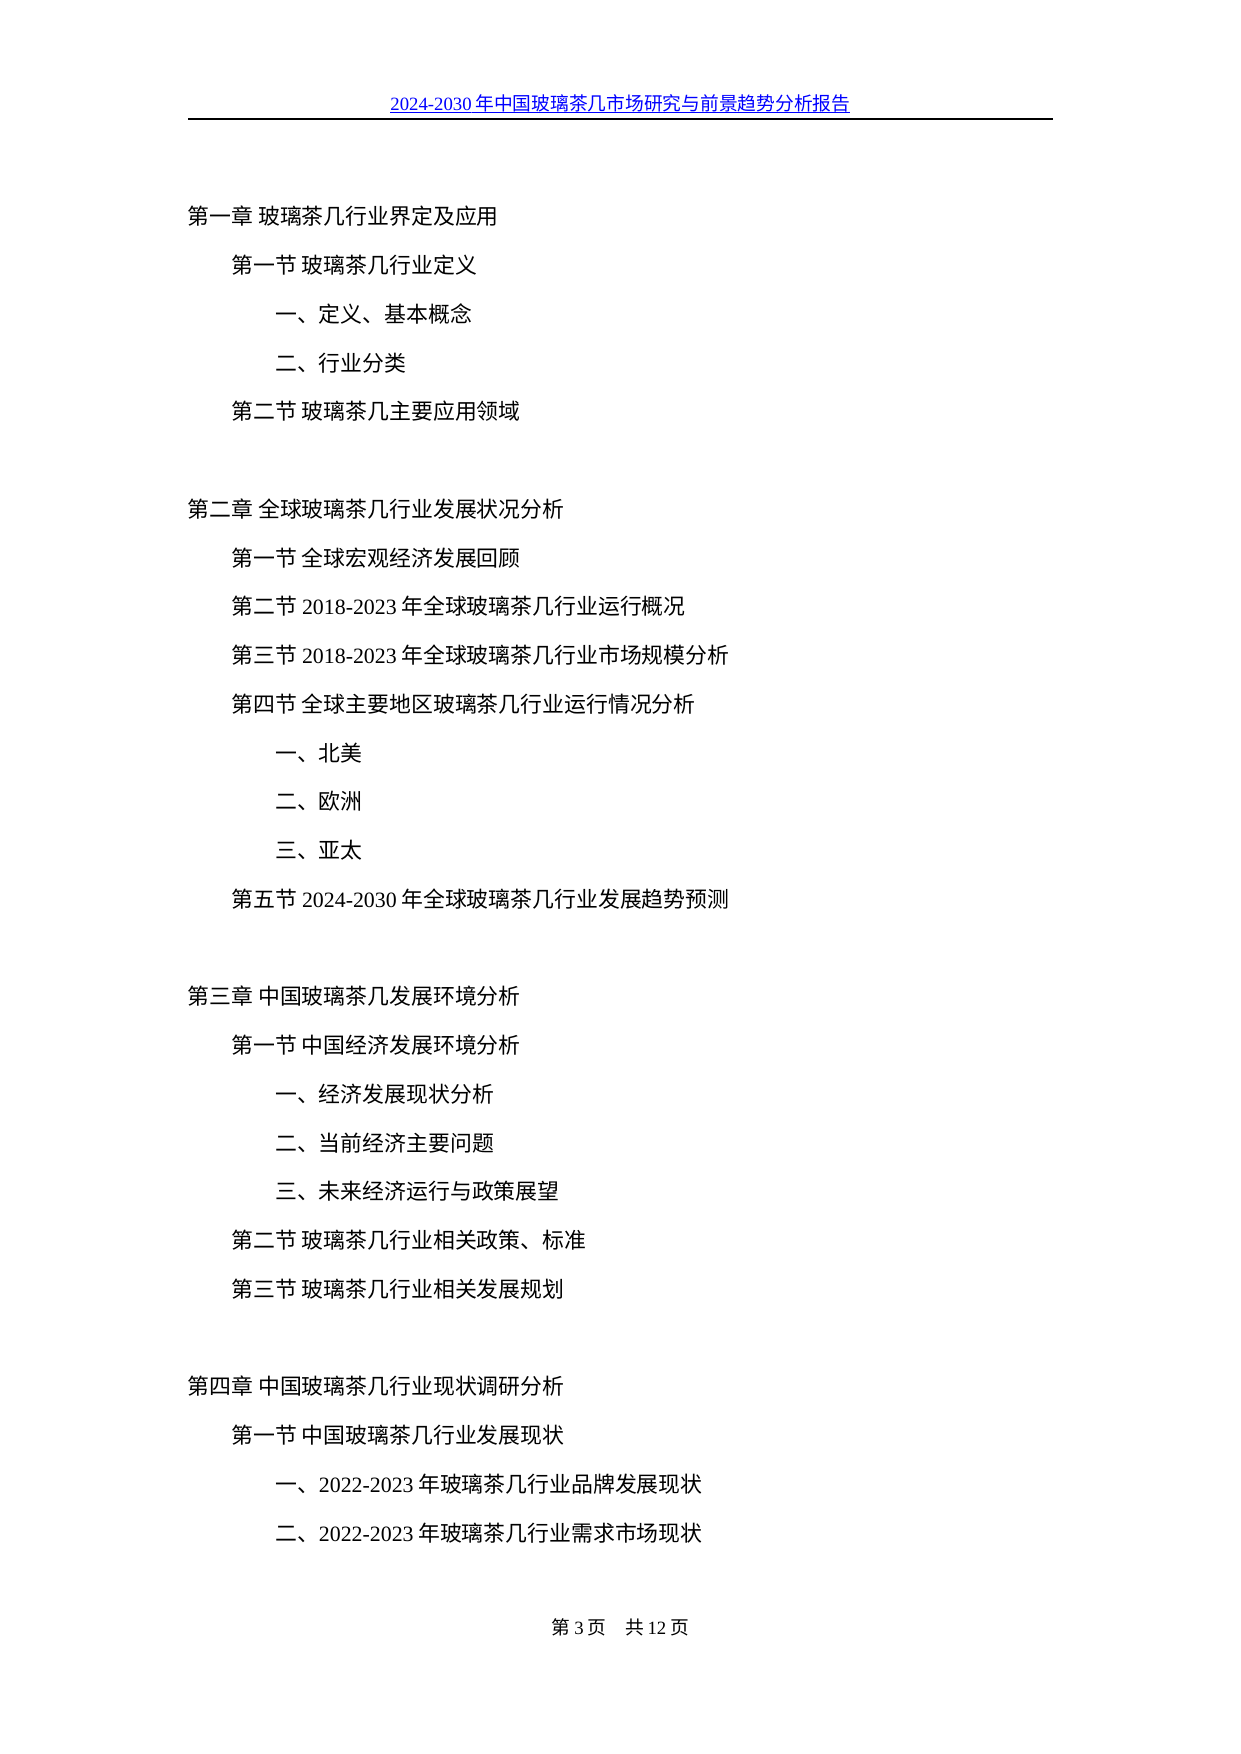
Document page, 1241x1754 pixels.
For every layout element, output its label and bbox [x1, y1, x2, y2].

text [187, 150, 1053, 1548]
